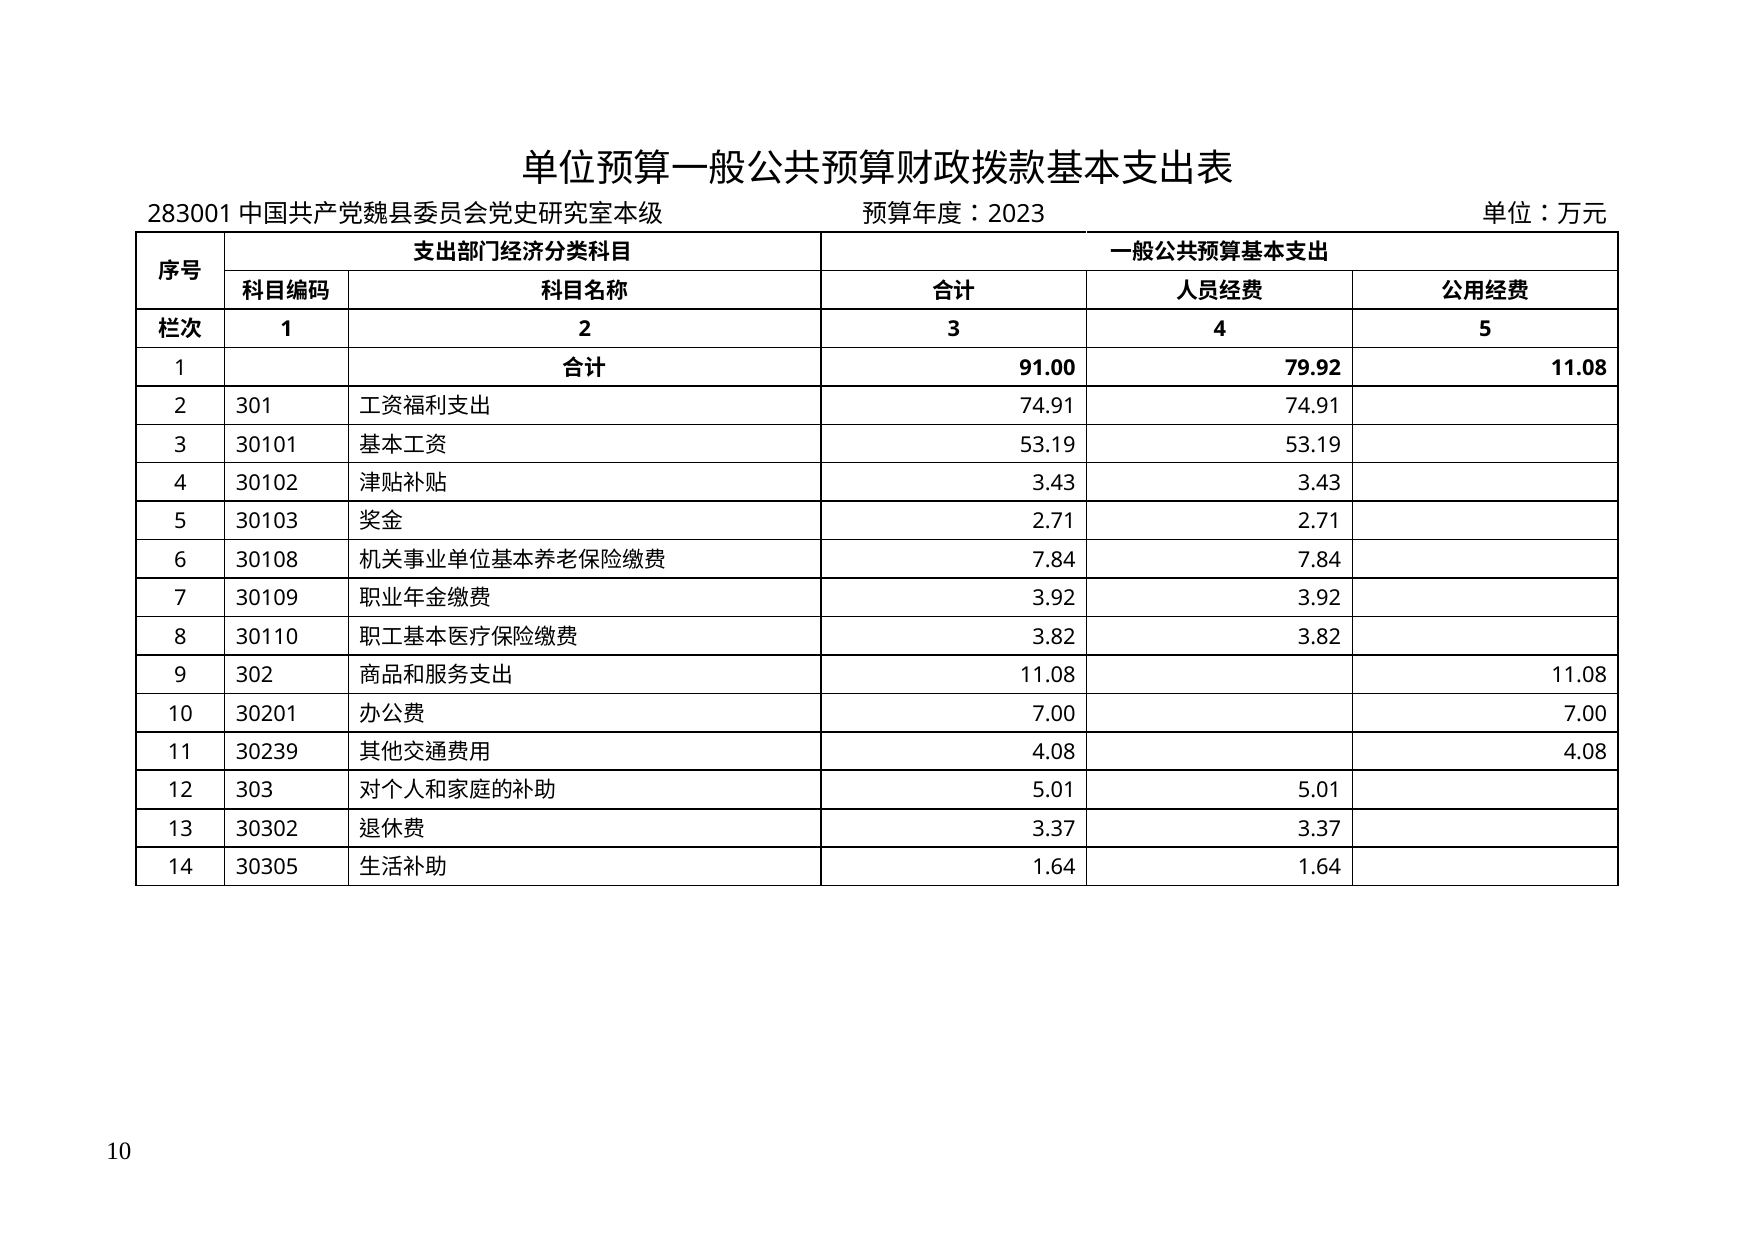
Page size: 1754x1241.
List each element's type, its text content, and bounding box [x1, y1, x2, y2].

table_cell 30101 [225, 425, 348, 462]
table_cell 4.08 [1353, 733, 1617, 769]
table_cell 2 [137, 387, 224, 423]
table_cell 11.08 [1353, 348, 1617, 385]
table_cell 办公费 [349, 694, 820, 731]
table_cell 1.64 [822, 848, 1086, 885]
table_cell 生活补助 [349, 848, 820, 885]
table_cell [1087, 694, 1352, 731]
table_cell 30102 [225, 463, 348, 500]
table_cell 工资福利支出 [349, 387, 820, 423]
table_cell 4 [1087, 310, 1352, 347]
table_cell 53.19 [822, 425, 1086, 462]
table_cell 30239 [225, 733, 348, 769]
table_cell 其他交通费用 [349, 733, 820, 769]
table_cell 3.37 [822, 810, 1086, 846]
table_cell 7.84 [822, 540, 1086, 577]
table_cell 6 [137, 540, 224, 577]
table_cell 3.43 [1087, 463, 1352, 500]
table_cell 对个人和家庭的补助 [349, 771, 820, 808]
table_cell [1353, 502, 1617, 539]
table_cell 支出部门经济分类科目 [225, 233, 820, 270]
table_header 单位：万元 [1087, 195, 1617, 231]
table_cell 30109 [225, 579, 348, 616]
table_cell 7.00 [822, 694, 1086, 731]
table_cell [1353, 810, 1617, 846]
table_cell 职工基本医疗保险缴费 [349, 617, 820, 654]
table_cell 3.82 [822, 617, 1086, 654]
table_cell 11.08 [822, 656, 1086, 692]
table_cell [1353, 425, 1617, 462]
table_cell 栏次 [137, 310, 224, 347]
table_cell 3.37 [1087, 810, 1352, 846]
table_cell 3 [822, 310, 1086, 347]
table_cell 301 [225, 387, 348, 423]
table_cell 5 [1353, 310, 1617, 347]
table_cell 5 [137, 502, 224, 539]
table_header 预算年度：2023 [822, 195, 1086, 231]
table_cell 奖金 [349, 502, 820, 539]
table_cell 4 [137, 463, 224, 500]
table_header 283001中国共产党魏县委员会党史研究室本级 [137, 195, 820, 231]
table_cell 职业年金缴费 [349, 579, 820, 616]
table_cell 12 [137, 771, 224, 808]
table_cell [1087, 733, 1352, 769]
table_cell [225, 348, 348, 385]
table_cell 2.71 [822, 502, 1086, 539]
table_cell 公用经费 [1353, 271, 1617, 308]
table_cell 13 [137, 810, 224, 846]
table_cell 30110 [225, 617, 348, 654]
table_cell 11 [137, 733, 224, 769]
table_cell [1353, 848, 1617, 885]
table_cell 74.91 [822, 387, 1086, 423]
table_cell 3.92 [1087, 579, 1352, 616]
table_cell 3 [137, 425, 224, 462]
table_cell 机关事业单位基本养老保险缴费 [349, 540, 820, 577]
table_cell 序号 [137, 233, 224, 308]
table_cell [1353, 540, 1617, 577]
table_cell 3.82 [1087, 617, 1352, 654]
table_cell 3.92 [822, 579, 1086, 616]
table_cell 30305 [225, 848, 348, 885]
table_cell 79.92 [1087, 348, 1352, 385]
table_cell 人员经费 [1087, 271, 1352, 308]
table_cell 1 [225, 310, 348, 347]
table_cell 91.00 [822, 348, 1086, 385]
table_cell 合计 [349, 348, 820, 385]
table_cell 30103 [225, 502, 348, 539]
table_cell 9 [137, 656, 224, 692]
table_cell 科目名称 [349, 271, 820, 308]
table_cell 53.19 [1087, 425, 1352, 462]
table_cell 津贴补贴 [349, 463, 820, 500]
table_cell 3.43 [822, 463, 1086, 500]
table_cell 14 [137, 848, 224, 885]
table_cell 2 [349, 310, 820, 347]
table_cell 11.08 [1353, 656, 1617, 692]
table_cell [1353, 387, 1617, 423]
table_cell 商品和服务支出 [349, 656, 820, 692]
table_cell [1353, 617, 1617, 654]
table_cell 7 [137, 579, 224, 616]
table_cell 1.64 [1087, 848, 1352, 885]
table_cell 30108 [225, 540, 348, 577]
table_cell 5.01 [822, 771, 1086, 808]
table_cell 5.01 [1087, 771, 1352, 808]
table_cell 302 [225, 656, 348, 692]
table_cell 4.08 [822, 733, 1086, 769]
table_cell 7.84 [1087, 540, 1352, 577]
table_cell 基本工资 [349, 425, 820, 462]
table_cell 合计 [822, 271, 1086, 308]
table_cell 10 [137, 694, 224, 731]
table_cell 1 [137, 348, 224, 385]
table_cell [1087, 656, 1352, 692]
table_cell 8 [137, 617, 224, 654]
table_cell 303 [225, 771, 348, 808]
table_cell 74.91 [1087, 387, 1352, 423]
table_cell 2.71 [1087, 502, 1352, 539]
table_cell 30302 [225, 810, 348, 846]
table_cell 30201 [225, 694, 348, 731]
text 单位预算一般公共预算财政拨款基本支出表 [106, 142, 1648, 193]
table_cell [1353, 463, 1617, 500]
table_cell 科目编码 [225, 271, 348, 308]
table_cell 退休费 [349, 810, 820, 846]
table_cell [1353, 771, 1617, 808]
table_cell [1353, 579, 1617, 616]
table_cell 一般公共预算基本支出 [822, 233, 1617, 270]
table_cell 7.00 [1353, 694, 1617, 731]
